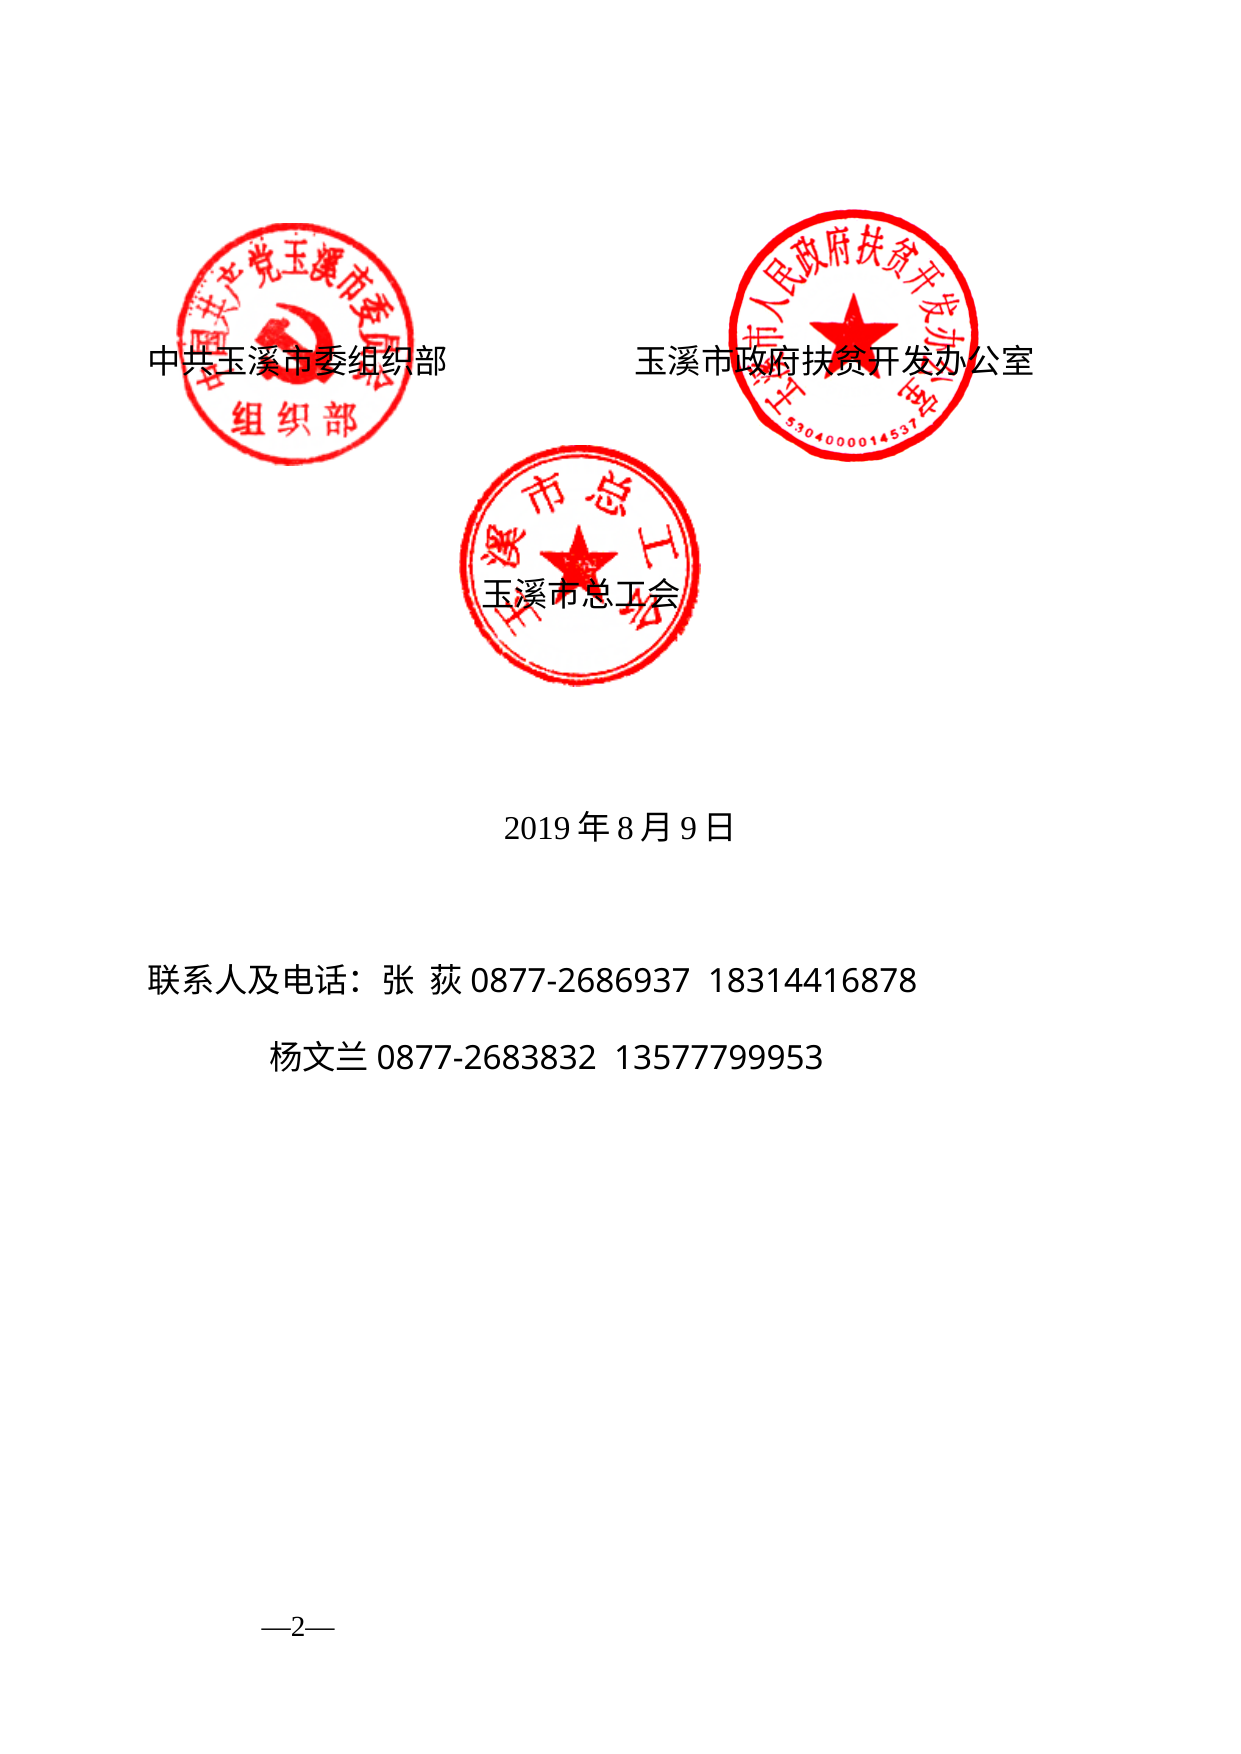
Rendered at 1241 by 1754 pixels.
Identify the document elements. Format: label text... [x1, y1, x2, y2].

text 联系人及电话：张 荻 0877-2686937 18314416878 [148, 939, 1092, 1006]
text 玉溪市总工会 [148, 560, 1092, 618]
text 杨文兰 0877-2683832 13577799953 [148, 1016, 1092, 1083]
text 中共玉溪市委组织部 玉溪市政府扶贫开发办公室 [148, 326, 1092, 385]
text 2019年8月9日 [148, 793, 1092, 851]
